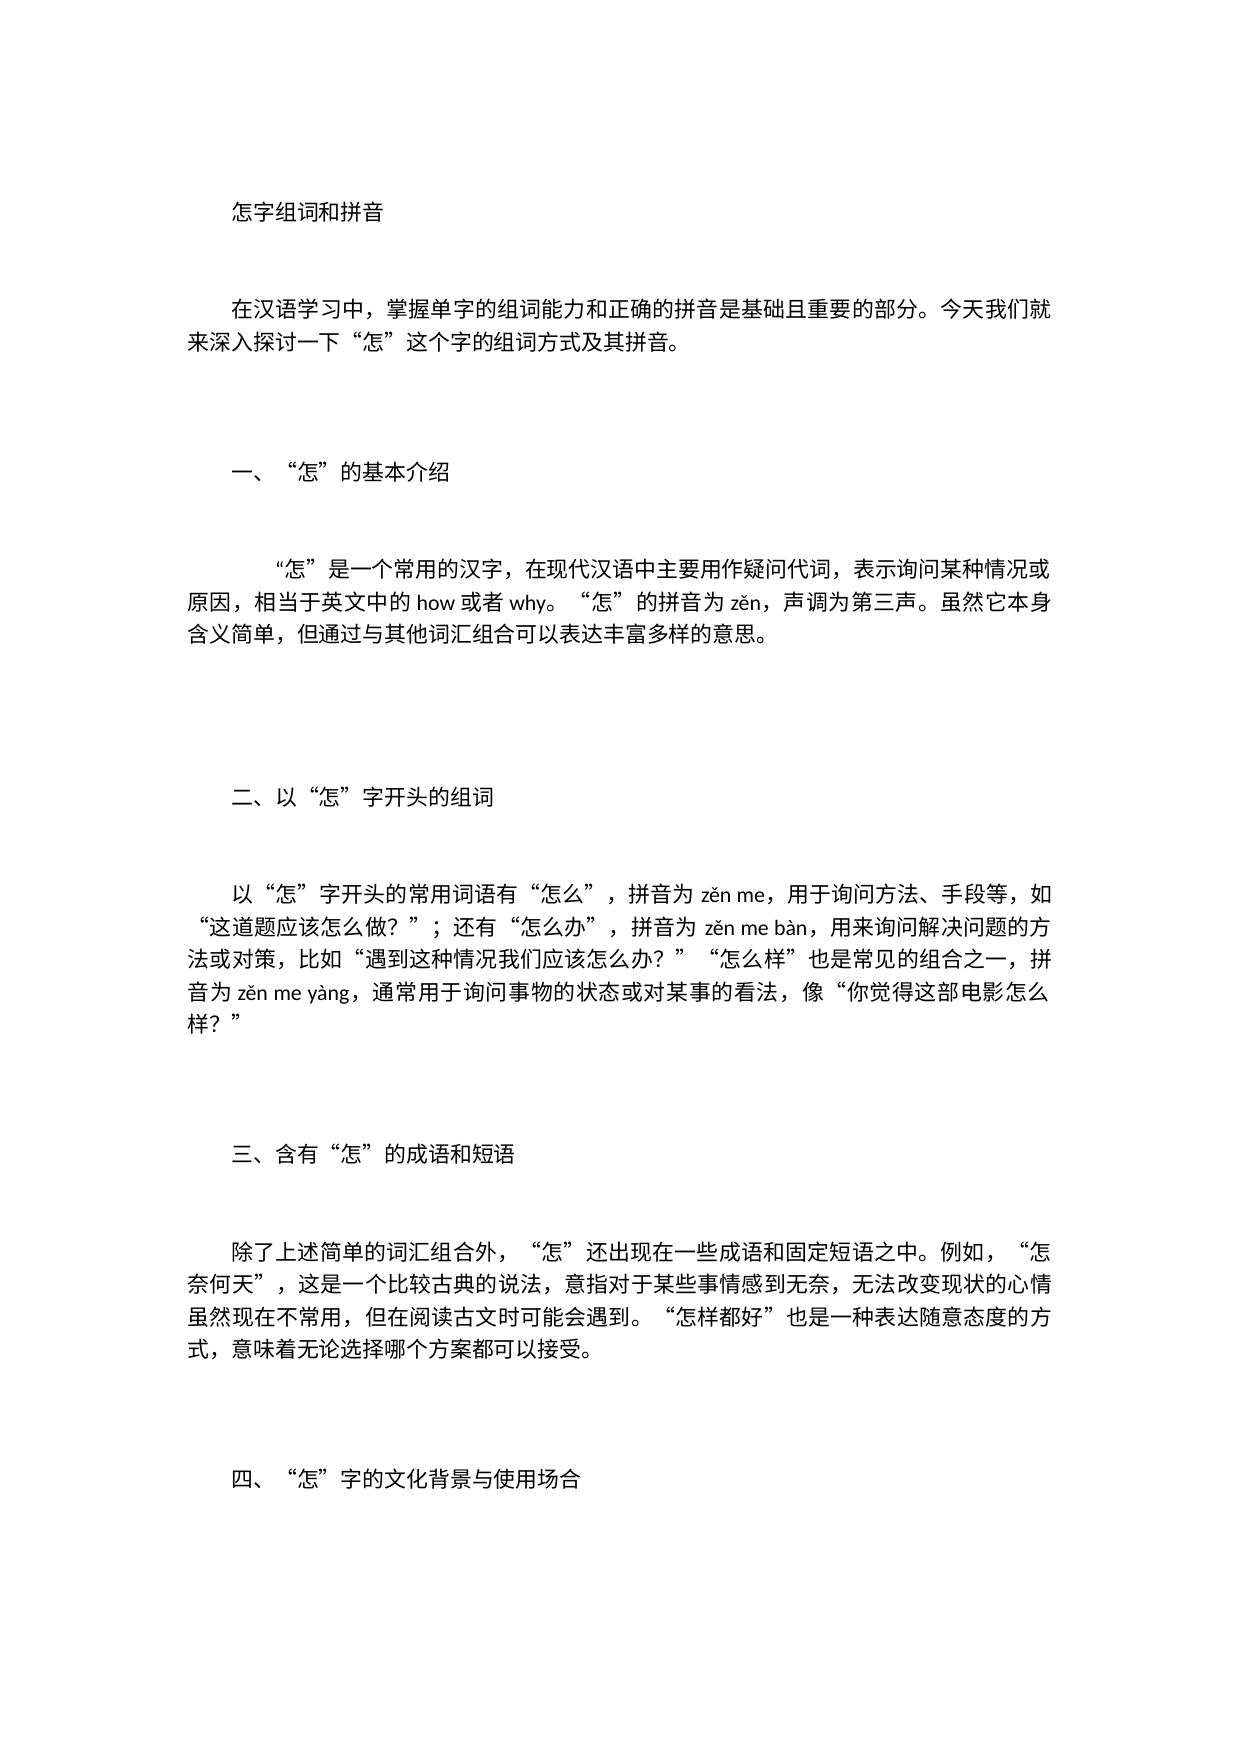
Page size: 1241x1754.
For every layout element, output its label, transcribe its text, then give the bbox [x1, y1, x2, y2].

text “怎”是一个常用的汉字，在现代汉语中主要用作疑问代词，表示询问某种情况或原因，相当于英文中的how或者why。“怎”的拼音为zěn，声调为第三声。虽然它本身含义简单，但通过与其他词汇组合可以表达丰富多样的意思。 [187, 552, 1053, 649]
text 除了上述简单的词汇组合外，“怎”还出现在一些成语和固定短语之中。例如，“怎奈何天”，这是一个比较古典的说法，意指对于某些事情感到无奈，无法改变现状的心情，虽然现在不常用，但在阅读古文时可能会遇到。“怎样都好”也是一种表达随意态度的方式，意味着无论选择哪个方案都可以接受。 [187, 1234, 1053, 1364]
text 以“怎”字开头的常用词语有“怎么”，拼音为zěn me，用于询问方法、手段等，如“这道题应该怎么做？”；还有“怎么办”，拼音为zěn me bàn，用来询问解决问题的方法或对策，比如“遇到这种情况我们应该怎么办？”“怎么样”也是常见的组合之一，拼音为zěn me yàng，通常用于询问事物的状态或对某事的看法，像“你觉得这部电影怎么样？” [187, 877, 1053, 1039]
text 三、含有“怎”的成语和短语 [187, 1137, 1053, 1169]
text 四、“怎”字的文化背景与使用场合 [187, 1462, 1053, 1494]
text 怎字组词和拼音 [187, 194, 1053, 227]
text 在汉语学习中，掌握单字的组词能力和正确的拼音是基础且重要的部分。今天我们就来深入探讨一下“怎”这个字的组词方式及其拼音。 [187, 292, 1053, 357]
text 一、“怎”的基本介绍 [187, 454, 1053, 487]
text 二、以“怎”字开头的组词 [187, 779, 1053, 812]
